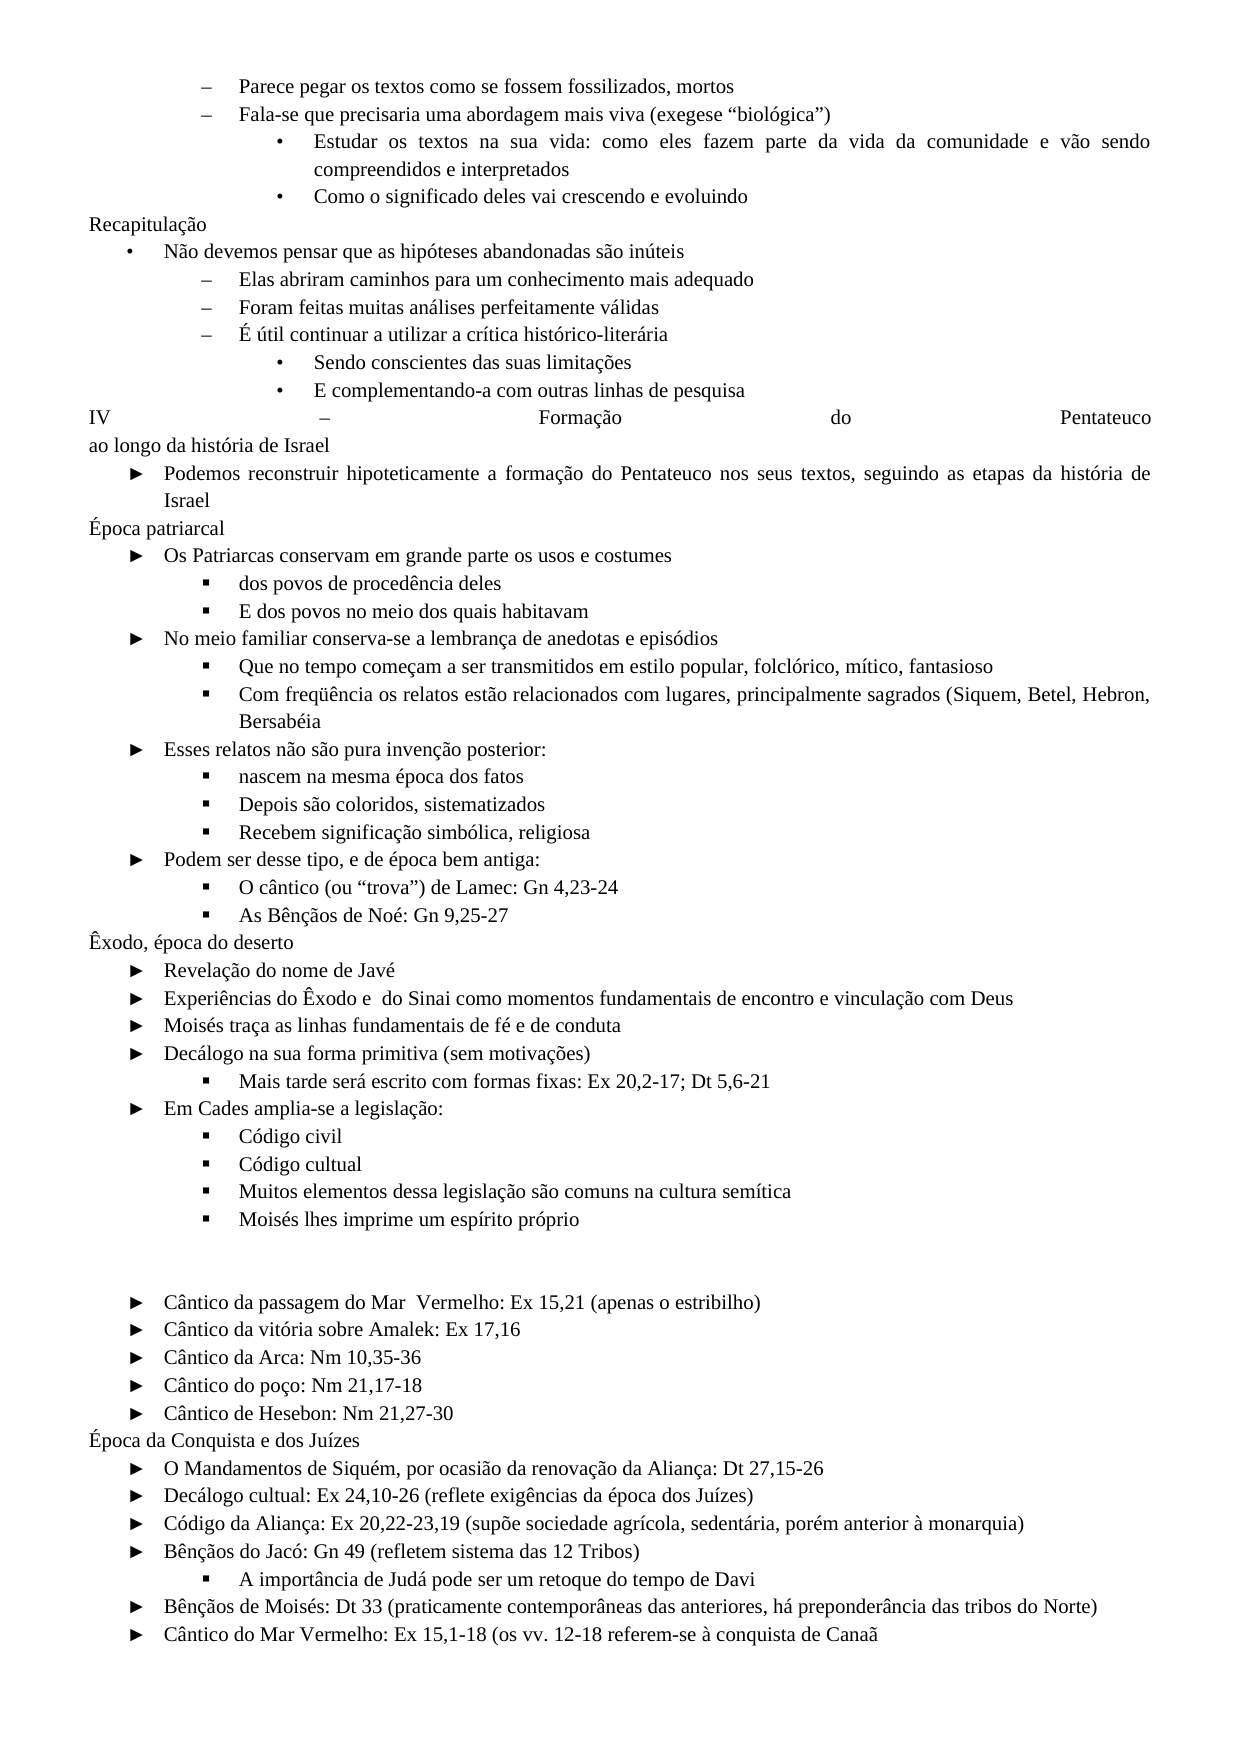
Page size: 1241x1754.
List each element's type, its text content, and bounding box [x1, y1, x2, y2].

list Cântico do Mar Vermelho: Ex 15,1-18 (os vv. 12-18 referem-se à conquista de Canaã [126, 1622, 1152, 1646]
list nascem na mesma época dos fatos [201, 764, 1152, 788]
list Cântico da vitória sobre Amalek: Ex 17,16 [126, 1317, 1152, 1341]
text Êxodo, época do deserto [89, 930, 1152, 954]
list Decálogo na sua forma primitiva (sem motivações) [126, 1041, 1152, 1065]
list Como o significado deles vai crescendo e evoluindo [276, 184, 1152, 208]
list Foram feitas muitas análises perfeitamente válidas [201, 295, 1152, 319]
list dos povos de procedência deles [201, 571, 1152, 595]
list Código cultual [201, 1151, 1152, 1176]
list Cântico da passagem do Mar Vermelho: Ex 15,21 (apenas o estribilho) [126, 1289, 1152, 1314]
list Estudar os textos na sua vida: como eles fazem parte da vida da comunidade e vão sendo compreendidos e interpretados [276, 129, 1152, 181]
list Código da Aliança: Ex 20,22-23,19 (supõe sociedade agrícola, sedentária, porém anterior à monarquia) [126, 1511, 1152, 1535]
list As Bênçãos de Noé: Gn 9,25-27 [201, 902, 1152, 927]
list E dos povos no meio dos quais habitavam [201, 598, 1152, 623]
list Cântico de Hesebon: Nm 21,27-30 [126, 1400, 1152, 1424]
list O cântico (ou “trova”) de Lamec: Gn 4,23-24 [201, 875, 1152, 899]
list Moisés lhes imprime um espírito próprio [201, 1207, 1152, 1231]
text Época patriarcal [89, 516, 1152, 540]
list Depois são coloridos, sistematizados [201, 792, 1152, 816]
list A importância de Judá pode ser um retoque do tempo de Davi [201, 1566, 1152, 1591]
list Parece pegar os textos como se fossem fossilizados, mortos [201, 74, 1152, 98]
list Esses relatos não são pura invenção posterior: [126, 737, 1152, 761]
list É útil continuar a utilizar a crítica histórico-literária [201, 322, 1152, 346]
list Muitos elementos dessa legislação são comuns na cultura semítica [201, 1179, 1152, 1203]
list Mais tarde será escrito com formas fixas: Ex 20,2-17; Dt 5,6-21 [201, 1068, 1152, 1093]
list Fala-se que precisaria uma abordagem mais viva (exegese “biológica”) [201, 101, 1152, 126]
list Que no tempo começam a ser transmitidos em estilo popular, folclórico, mítico, fantasioso [201, 654, 1152, 678]
list O Mandamentos de Siquém, por ocasião da renovação da Aliança: Dt 27,15-26 [126, 1456, 1152, 1480]
list Bênçãos de Moisés: Dt 33 (praticamente contemporâneas das anteriores, há preponderância das tribos do Norte) [126, 1594, 1152, 1618]
list Não devemos pensar que as hipóteses abandonadas são inúteis [126, 239, 1152, 263]
list No meio familiar conserva-se a lembrança de anedotas e episódios [126, 626, 1152, 650]
list E complementando-a com outras linhas de pesquisa [276, 377, 1152, 402]
list Experiências do Êxodo e do Sinai como momentos fundamentais de encontro e vinculação com Deus [126, 985, 1152, 1009]
list Moisés traça as linhas fundamentais de fé e de conduta [126, 1013, 1152, 1037]
text Recapitulação [89, 212, 1152, 236]
list Com freqüência os relatos estão relacionados com lugares, principalmente sagrados (Siquem, Betel, Hebron, Bersabéia [201, 681, 1152, 733]
list Revelação do nome de Javé [126, 958, 1152, 982]
list Recebem significação simbólica, religiosa [201, 819, 1152, 844]
list Sendo conscientes das suas limitações [276, 350, 1152, 374]
list Código civil [201, 1124, 1152, 1148]
list Podem ser desse tipo, e de época bem antiga: [126, 847, 1152, 871]
text IV – Formação do Pentateuco ao longo da história de Israel [89, 405, 1152, 457]
list Bênçãos do Jacó: Gn 49 (refletem sistema das 12 Tribos) [126, 1539, 1152, 1563]
text Época da Conquista e dos Juízes [89, 1428, 1152, 1452]
list Podemos reconstruir hipoteticamente a formação do Pentateuco nos seus textos, seguindo as etapas da história de Israel [126, 460, 1152, 512]
list Em Cades amplia-se a legislação: [126, 1096, 1152, 1120]
list Decálogo cultual: Ex 24,10-26 (reflete exigências da época dos Juízes) [126, 1483, 1152, 1507]
list Os Patriarcas conservam em grande parte os usos e costumes [126, 543, 1152, 567]
list Cântico da Arca: Nm 10,35-36 [126, 1345, 1152, 1369]
list Elas abriram caminhos para um conhecimento mais adequado [201, 267, 1152, 291]
list Cântico do poço: Nm 21,17-18 [126, 1373, 1152, 1397]
